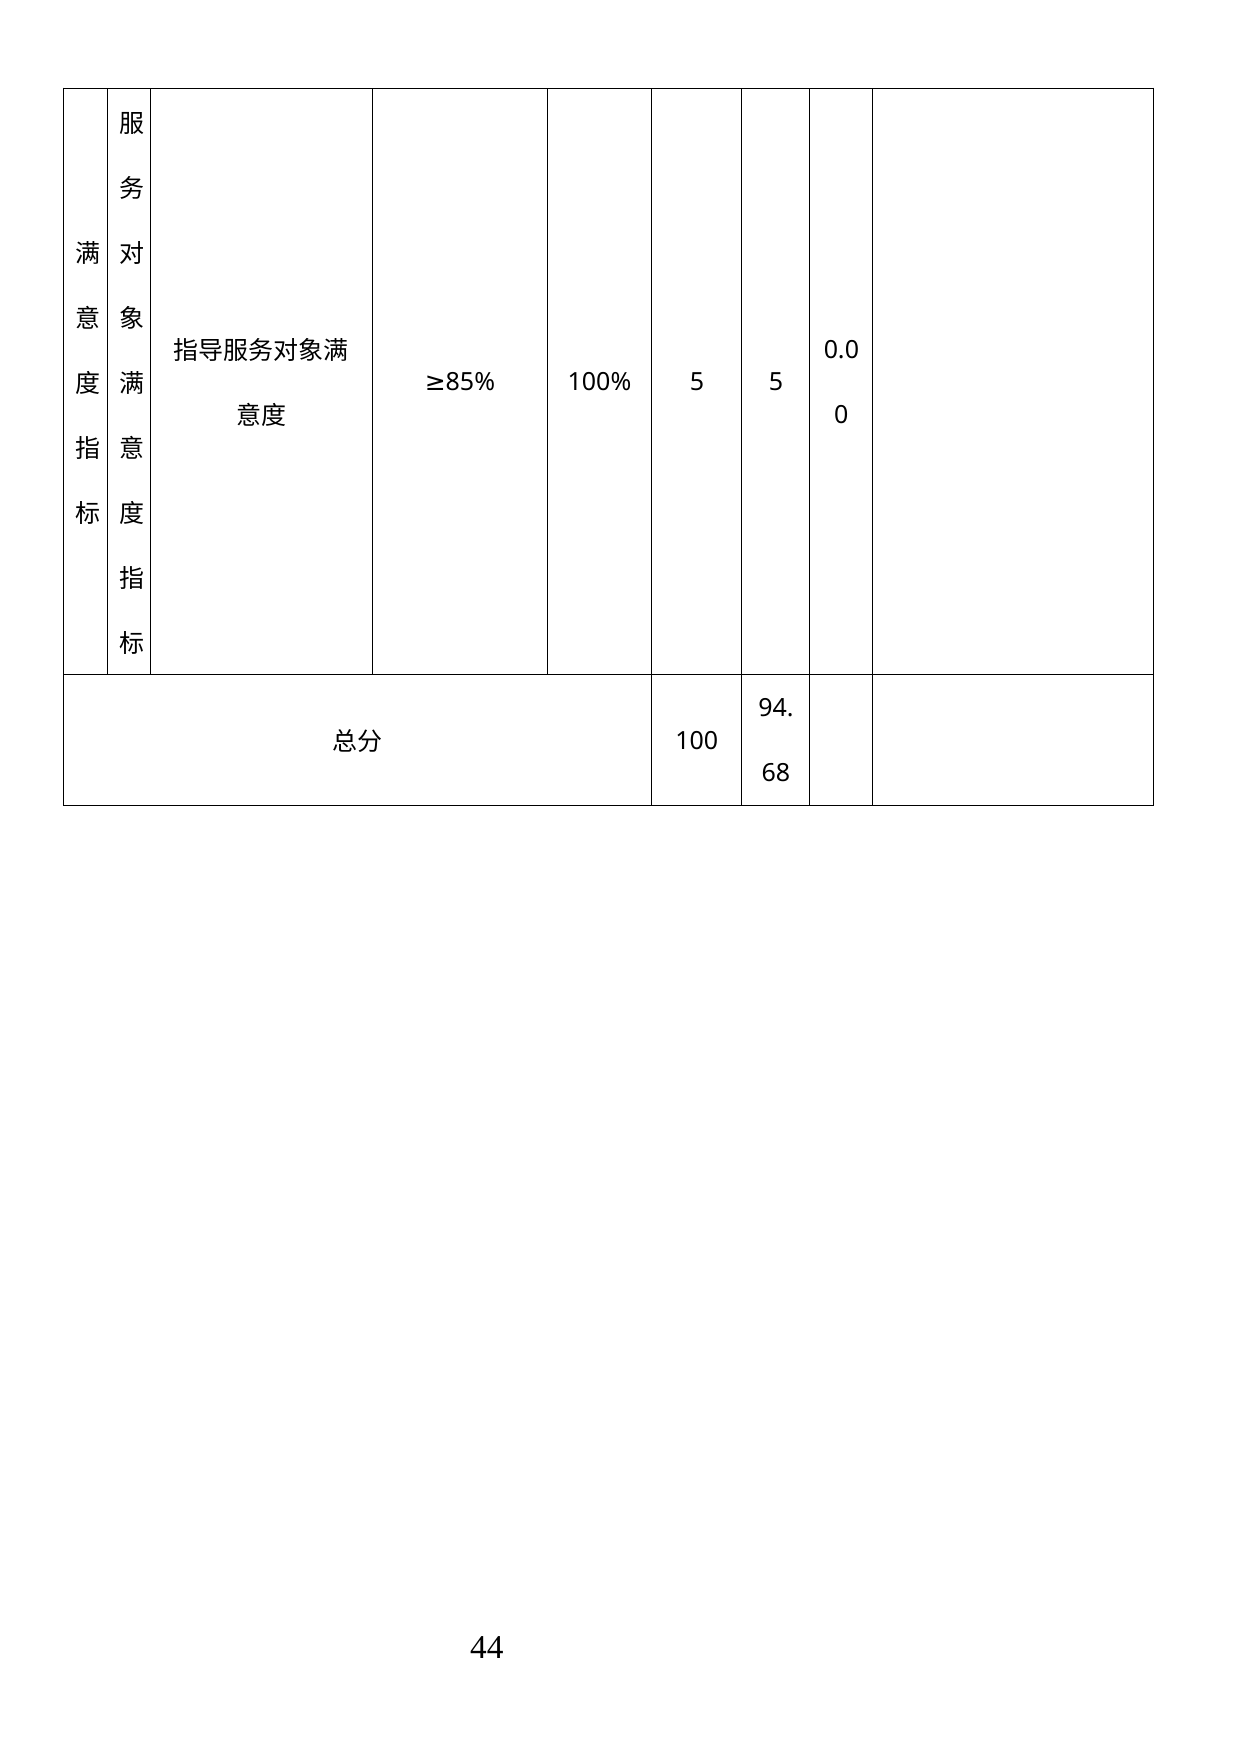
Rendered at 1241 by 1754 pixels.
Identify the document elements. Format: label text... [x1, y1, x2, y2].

table_cell 94.68 [742, 675, 809, 805]
table_cell [873, 89, 1153, 674]
table_cell ≥85% [373, 89, 547, 674]
table_cell 指导服务对象满意度 [151, 89, 372, 674]
table_cell [873, 675, 1153, 805]
table_cell 0.00 [810, 89, 872, 674]
table_cell 5 [742, 89, 809, 674]
table_cell [810, 675, 872, 805]
table_cell 满意度指标 [64, 89, 107, 674]
table_cell 服务对象满意度指标 [108, 89, 150, 674]
table_cell 100 [652, 675, 741, 805]
table_cell 总分 [64, 675, 651, 805]
table_cell 5 [652, 89, 741, 674]
table_cell 100% [548, 89, 651, 674]
